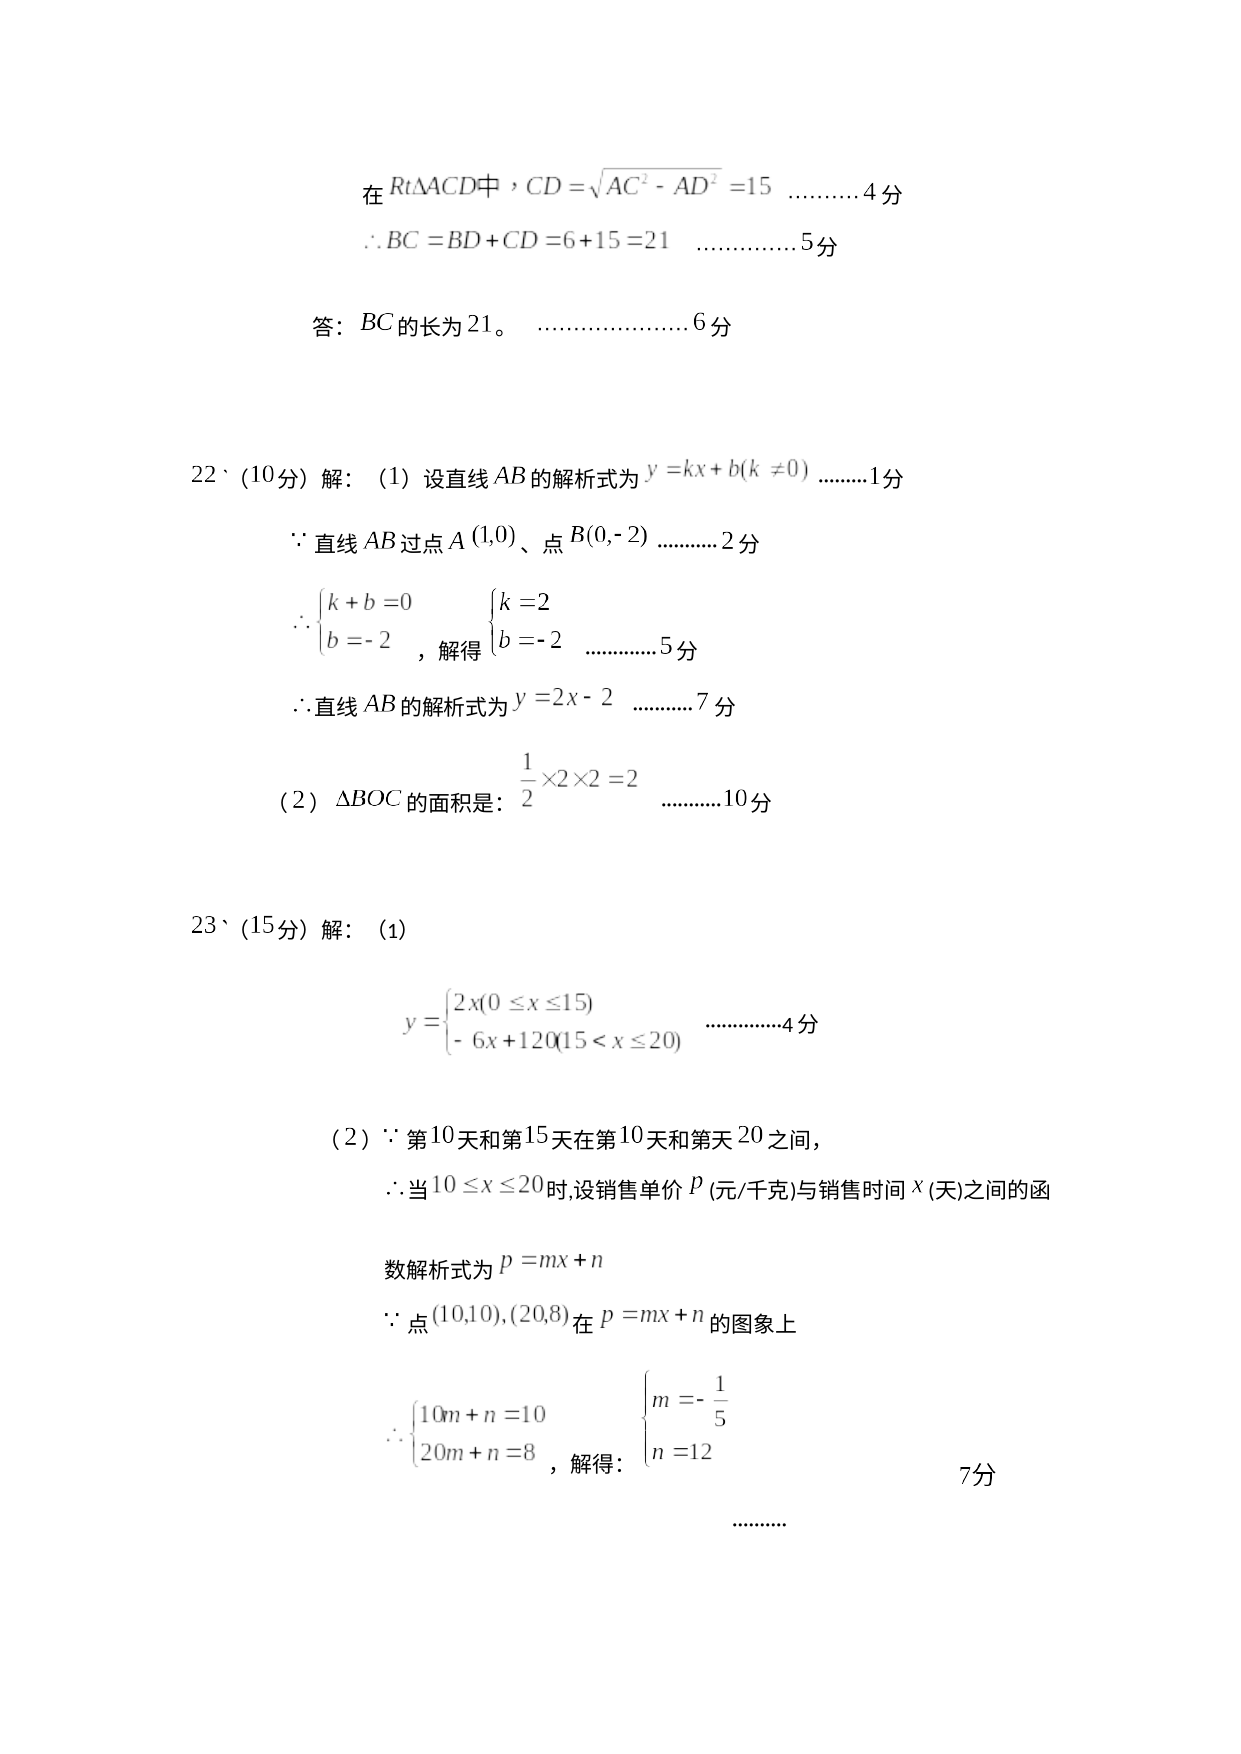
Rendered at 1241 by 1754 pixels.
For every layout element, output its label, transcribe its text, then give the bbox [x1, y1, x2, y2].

text ··············4分 [187, 1007, 445, 1039]
text 直线的解析式为 ···········分 [187, 682, 1053, 747]
text （分）解：（）设直线的解析式为 ·········分 [187, 454, 1053, 519]
text 当时,设销售单价(元/千克)与销售时间(天)之间的函数解析式为 [384, 1169, 1053, 1299]
text 在 ··········分 [187, 162, 1053, 227]
text ，解得 ·············分 [187, 584, 1053, 682]
text ··············4分 [448, 1007, 1053, 1039]
text 答：的长为。 ·····················分 [187, 292, 1053, 357]
text （）的面积是： ···········分 [187, 747, 1053, 844]
text （分）解：（1） [187, 909, 1053, 974]
text 直线过点、点 ···········分 [187, 519, 1053, 584]
text 点在的图象上 [187, 1299, 1053, 1364]
text （）第天和第天在第天和第天之间， [187, 1104, 1053, 1169]
text ，解得：·········· [187, 1364, 1053, 1559]
text ··············分 [187, 227, 1053, 292]
